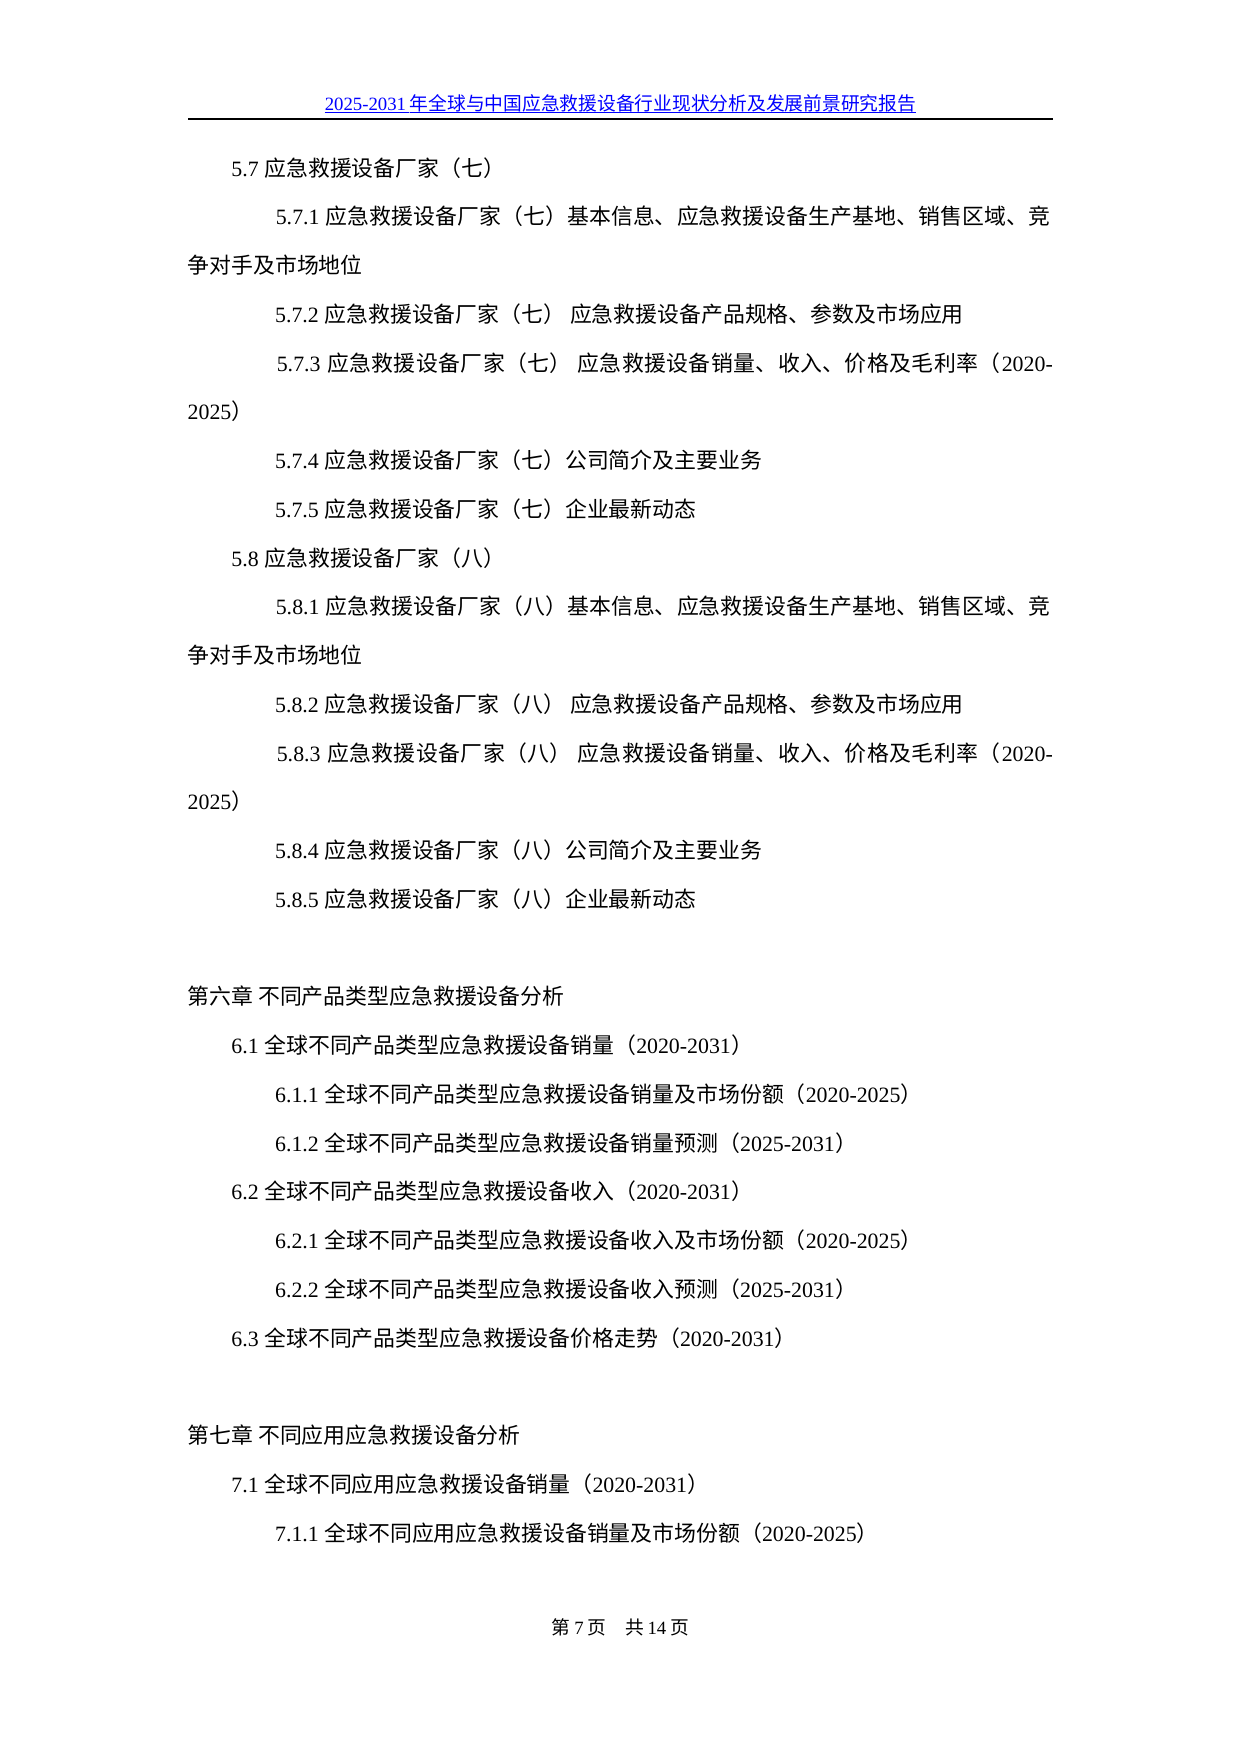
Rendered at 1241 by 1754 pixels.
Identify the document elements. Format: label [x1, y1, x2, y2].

text [187, 150, 1053, 1548]
